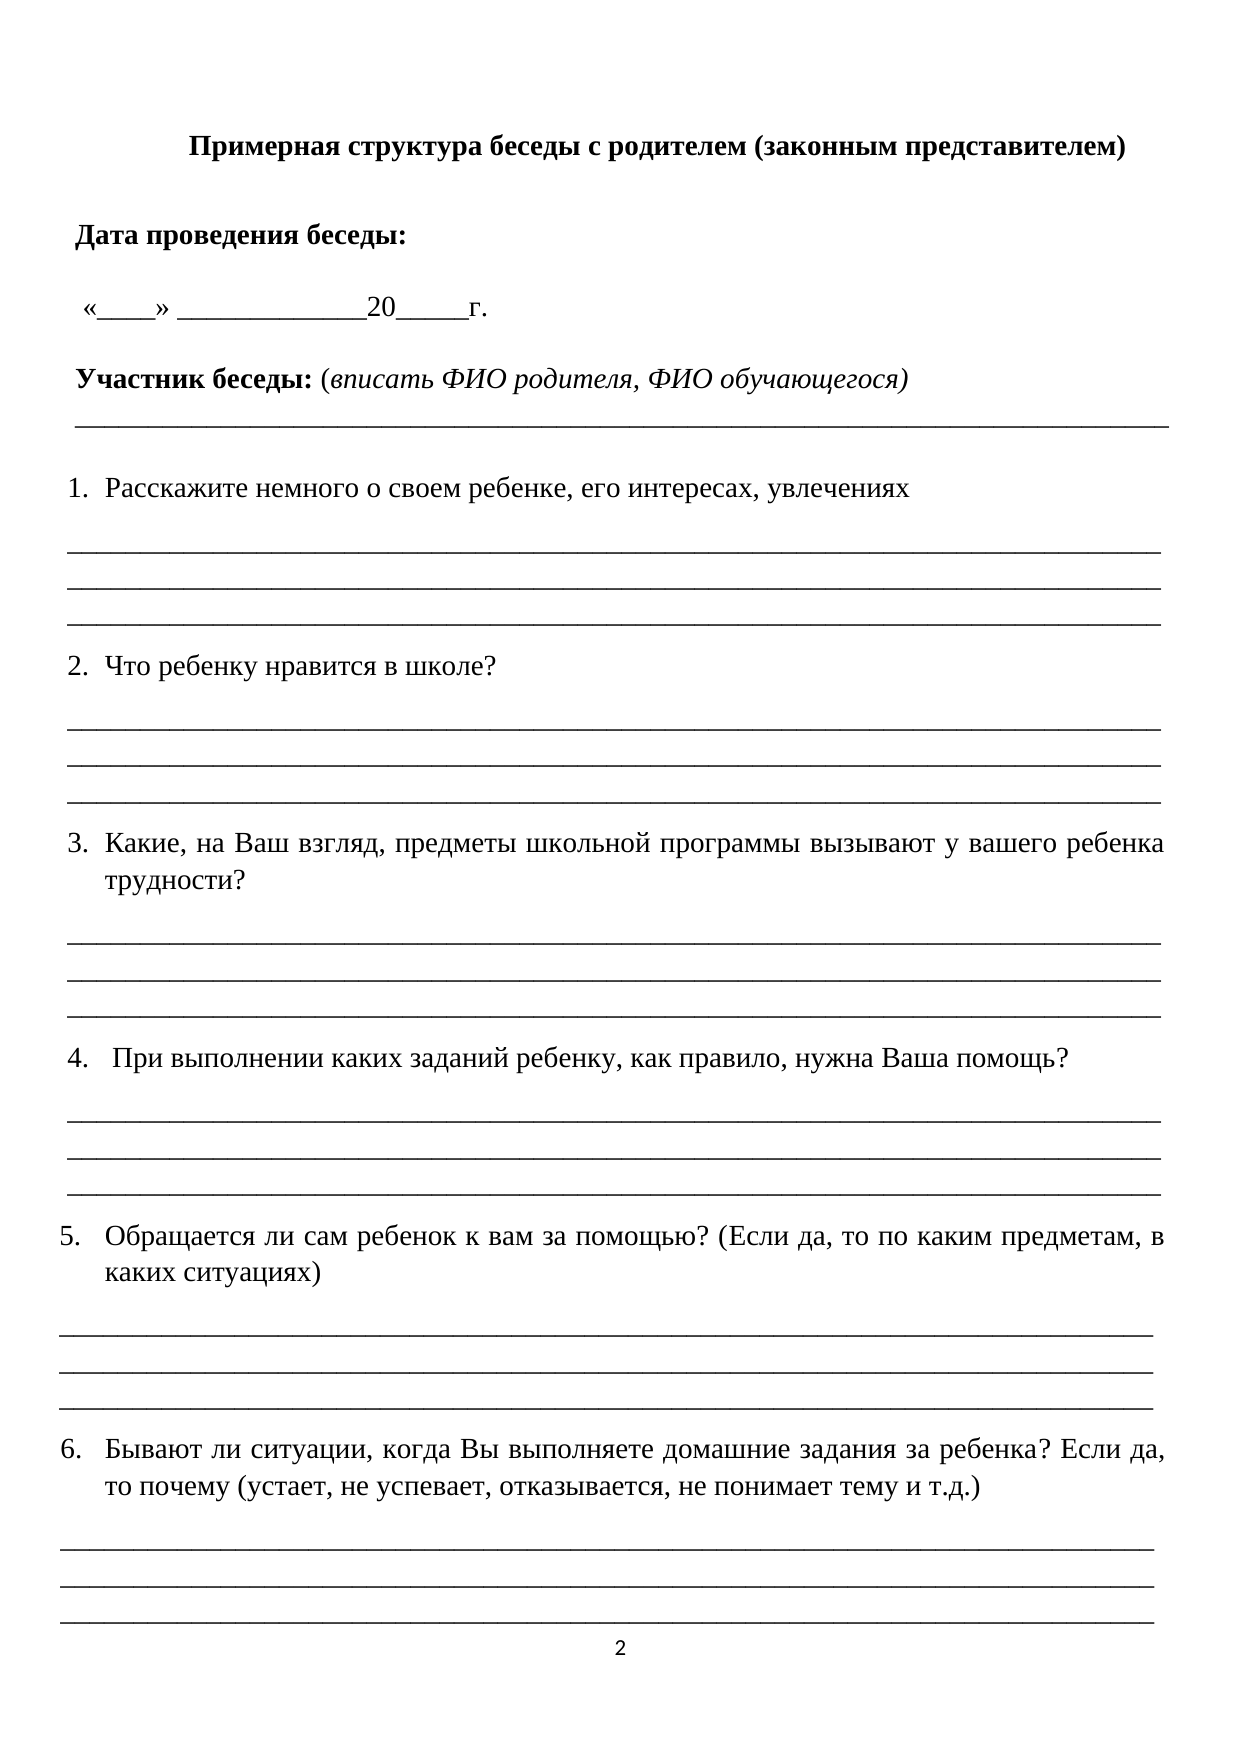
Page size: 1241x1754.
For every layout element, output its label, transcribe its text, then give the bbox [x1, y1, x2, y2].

list При выполнении каких заданий ребенку, как правило, нужна Ваша помощь? [67, 1040, 1165, 1073]
list Что ребенку нравится в школе? [67, 648, 1165, 681]
text Дата проведения беседы: [75, 217, 1182, 250]
text Участник беседы: (вписать ФИО родителя, ФИО обучающегося) ___________________________________________________________________________ [75, 361, 1182, 431]
list Обращается ли сам ребенок к вам за помощью? (Если да, то по каким предметам, в каких ситуациях) [59, 1218, 1165, 1287]
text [60, 1521, 1165, 1626]
list Бывают ли ситуации, когда Вы выполняете домашние задания за ребенка? Если да, то почему (устает, не успевает, отказывается, не понимает тему и т.д.) [60, 1432, 1165, 1501]
list Какие, на Ваш взгляд, предметы школьной программы вызывают у вашего ребенка трудности? [67, 826, 1165, 895]
text «____» _____________20_____г. [75, 289, 1182, 323]
text Примерная структура беседы с родителем (законным представителем) [150, 128, 1165, 161]
list Расскажите немного о своем ребенке, его интересах, увлечениях [67, 470, 1165, 503]
